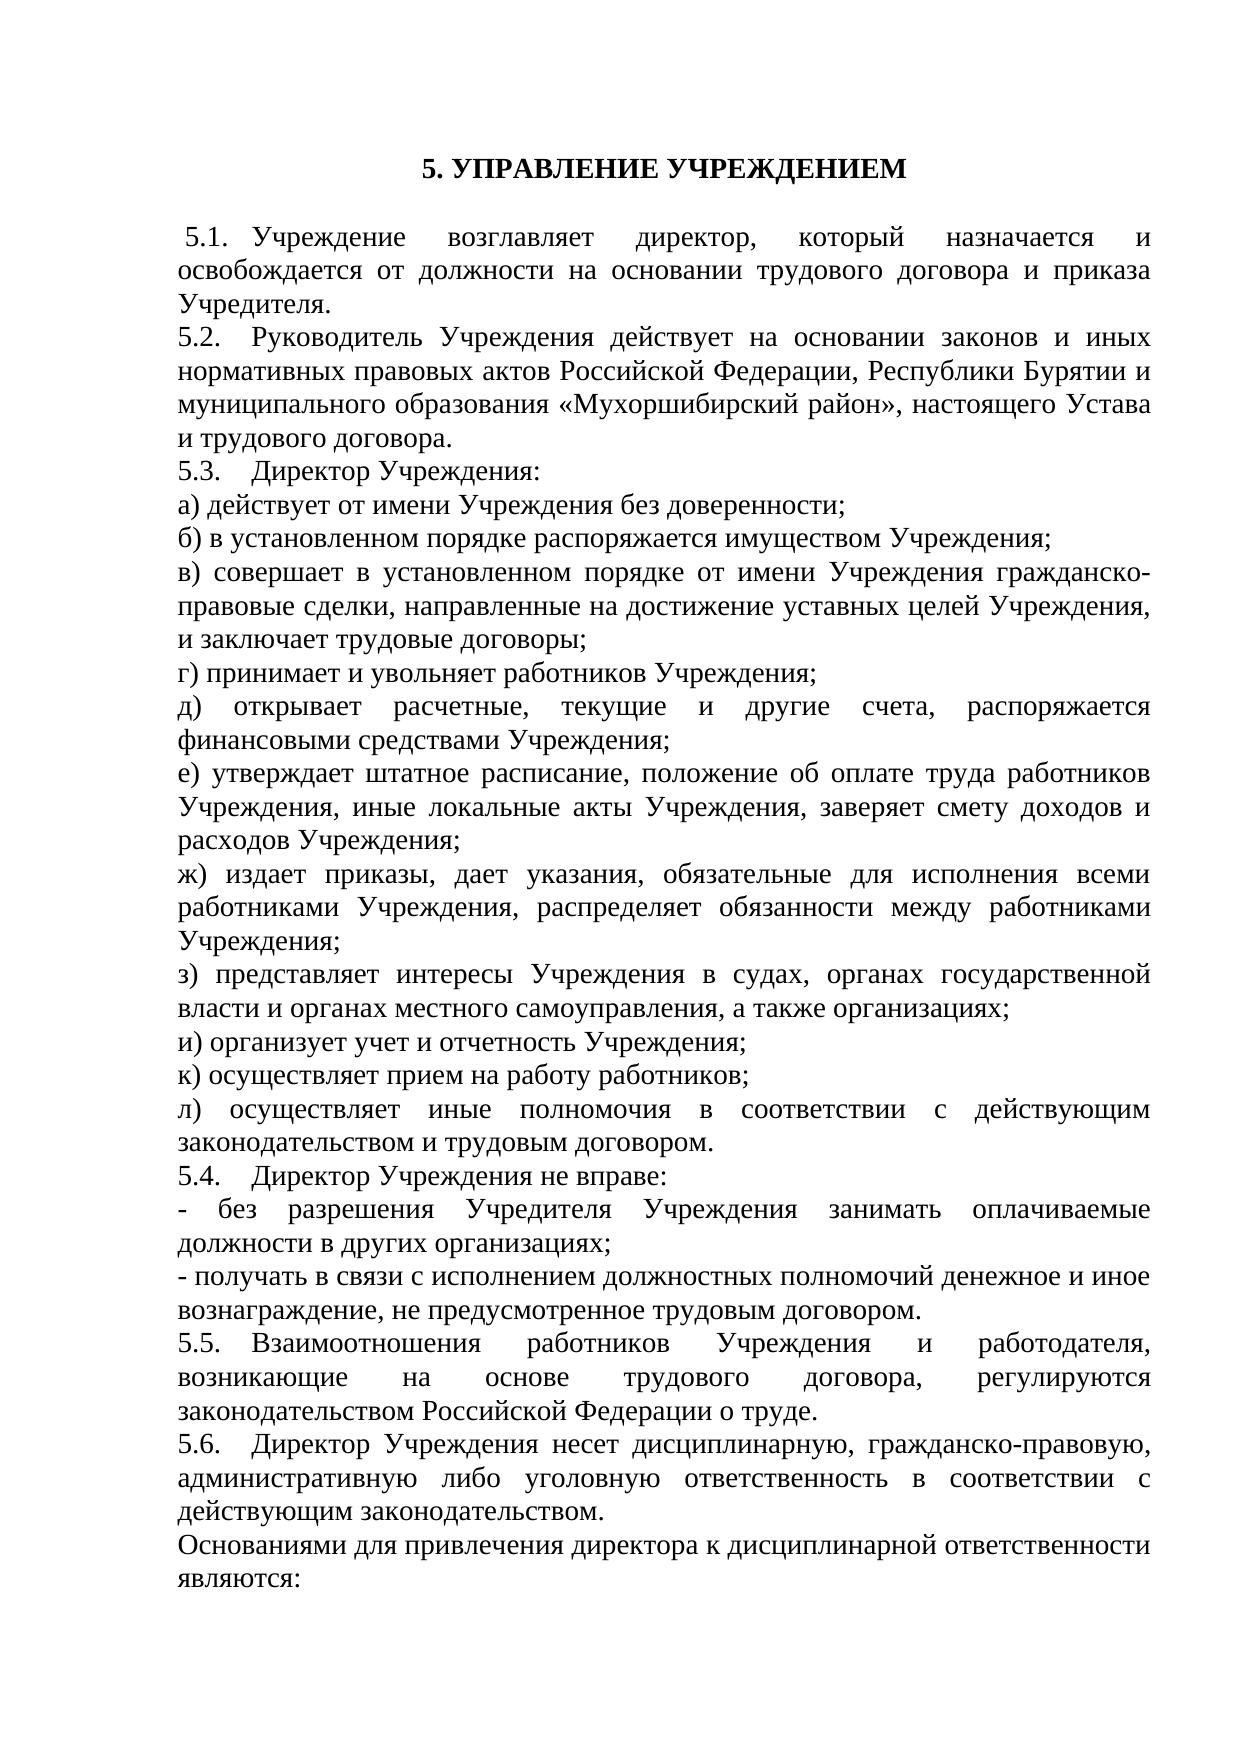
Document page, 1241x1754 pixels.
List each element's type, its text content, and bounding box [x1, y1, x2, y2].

text е) утверждает штатное расписание, положение об оплате труда работников Учреждения, иные локальные акты Учреждения, заверяет смету доходов и расходов Учреждения; [177, 755, 1152, 856]
text ж) издает приказы, дает указания, обязательные для исполнения всеми работниками Учреждения, распределяет обязанности между работниками Учреждения; [177, 856, 1152, 957]
text в) совершает в установленном порядке от имени Учреждения гражданско-правовые сделки, направленные на достижение уставных целей Учреждения, и заключает трудовые договоры; [177, 554, 1152, 655]
text - получать в связи с исполнением должностных полномочий денежное и иное вознаграждение, не предусмотренное трудовым договором. [177, 1258, 1152, 1326]
text б) в установленном порядке распоряжается имуществом Учреждения; [177, 521, 1152, 554]
text Основаниями для привлечения директора к дисциплинарной ответственности являются: [177, 1527, 1152, 1594]
text 5.1. Учреждение возглавляет директор, который назначается и освобождается от должности на основании трудового договора и приказа Учредителя. [177, 219, 1152, 319]
text 5.4. Директор Учреждения не вправе: [177, 1158, 1152, 1191]
text 5.3. Директор Учреждения: [177, 453, 1152, 487]
text 5.2. Руководитель Учреждения действует на основании законов и иных нормативных правовых актов Российской Федерации, Республики Бурятии и муниципального образования «Мухоршибирский район», настоящего Устава и трудового договора. [177, 319, 1152, 453]
text 5.5. Взаимоотношения работников Учреждения и работодателя, возникающие на основе трудового договора, регулируются законодательством Российской Федерации о труде. [177, 1326, 1152, 1426]
text д) открывает расчетные, текущие и другие счета, распоряжается финансовыми средствами Учреждения; [177, 688, 1152, 755]
text л) осуществляет иные полномочия в соответствии с действующим законодательством и трудовым договором. [177, 1091, 1152, 1158]
text а) действует от имени Учреждения без доверенности; [177, 487, 1152, 521]
text - без разрешения Учредителя Учреждения занимать оплачиваемые должности в других организациях; [177, 1191, 1152, 1258]
text к) осуществляет прием на работу работников; [177, 1057, 1152, 1091]
text 5.6. Директор Учреждения несет дисциплинарную, гражданско-правовую, административную либо уголовную ответственность в соответствии с действующим законодательством. [177, 1426, 1152, 1527]
text з) представляет интересы Учреждения в судах, органах государственной власти и органах местного самоуправления, а также организациях; [177, 957, 1152, 1024]
text и) организует учет и отчетность Учреждения; [177, 1024, 1152, 1057]
text 5. УПРАВЛЕНИЕ УЧРЕЖДЕНИЕМ [177, 152, 1152, 185]
text г) принимает и увольняет работников Учреждения; [177, 655, 1152, 688]
